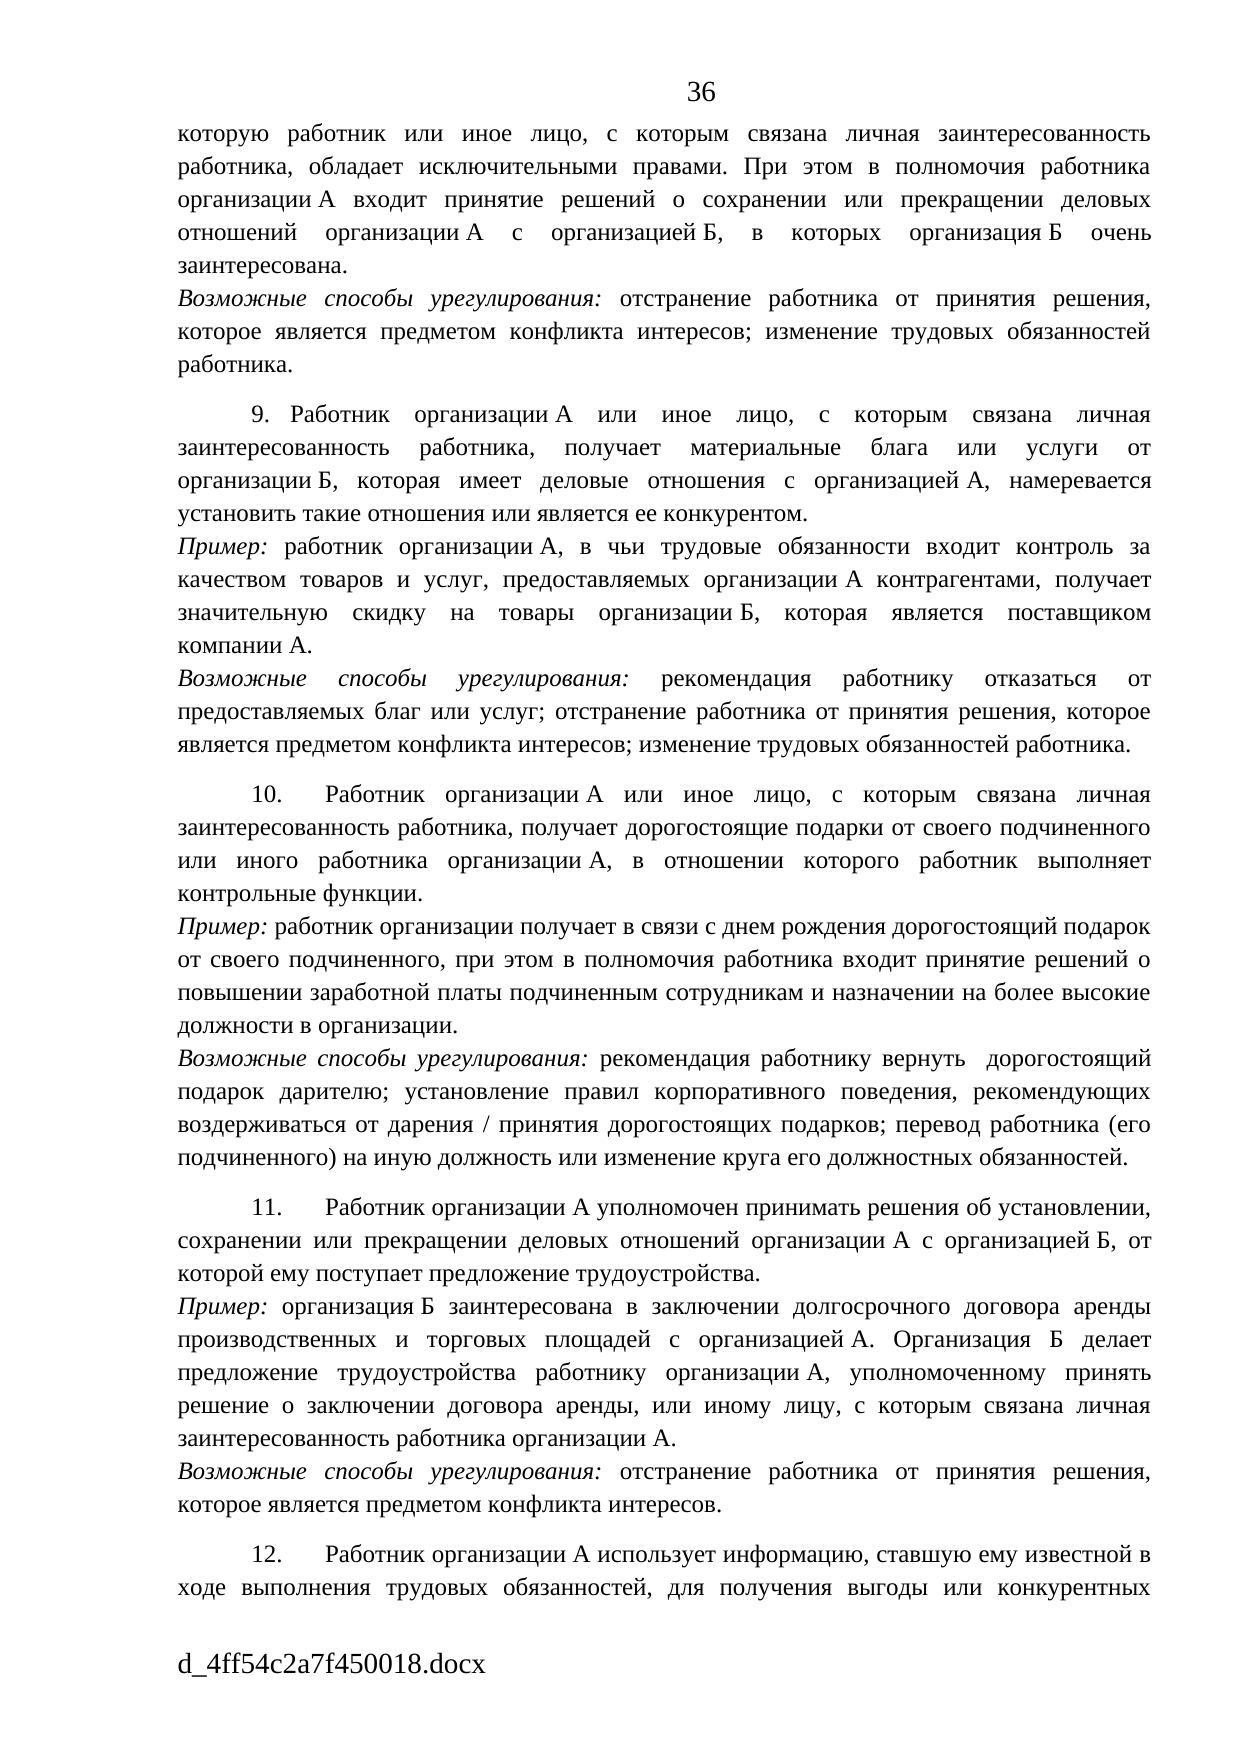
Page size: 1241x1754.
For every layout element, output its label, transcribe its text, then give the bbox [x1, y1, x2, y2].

list Работник организации А уполномочен принимать решения об установлении, сохранении или прекращении деловых отношений организации А с организацией Б, от которой ему поступает предложение трудоустройства. [177, 1192, 1152, 1287]
text Возможные способы урегулирования: отстранение работника от принятия решения, которое является предметом конфликта интересов. [177, 1456, 1152, 1518]
list Работник организации А или иное лицо, с которым связана личная заинтересованность работника, получает материальные блага или услуги от организации Б, которая имеет деловые отношения с организацией А, намеревается установить такие отношения или является ее конкурентом. [177, 399, 1152, 527]
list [177, 1539, 1152, 1600]
text Пример: работник организации получает в связи с днем рождения дорогостоящий подарок от своего подчиненного, при этом в полномочия работника входит принятие решений о повышении заработной платы подчиненным сотрудникам и назначении на более высокие должности в организации. [177, 911, 1152, 1039]
text Пример: организация Б заинтересована в заключении долгосрочного договора аренды производственных и торговых площадей с организацией А. Организация Б делает предложение трудоустройства работнику организации А, уполномоченному принять решение о заключении договора аренды, или иному лицу, с которым связана личная заинтересованность работника организации А. [177, 1291, 1152, 1452]
list Работник организации А или иное лицо, с которым связана личная заинтересованность работника, получает дорогостоящие подарки от своего подчиненного или иного работника организации А, в отношении которого работник выполняет контрольные функции. [177, 779, 1152, 907]
text Возможные способы урегулирования: рекомендация работнику вернуть дорогостоящий подарок дарителю; установление правил корпоративного поведения, рекомендующих воздерживаться от дарения / принятия дорогостоящих подарков; перевод работника (его подчиненного) на иную должность или изменение круга его должностных обязанностей. [177, 1043, 1152, 1171]
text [177, 118, 1152, 279]
text Возможные способы урегулирования: отстранение работника от принятия решения, которое является предметом конфликта интересов; изменение трудовых обязанностей работника. [177, 283, 1152, 378]
text Пример: работник организации А, в чьи трудовые обязанности входит контроль за качеством товаров и услуг, предоставляемых организации А контрагентами, получает значительную скидку на товары организации Б, которая является поставщиком компании А. [177, 531, 1152, 659]
text Возможные способы урегулирования: рекомендация работнику отказаться от предоставляемых благ или услуг; отстранение работника от принятия решения, которое является предметом конфликта интересов; изменение трудовых обязанностей работника. [177, 663, 1152, 758]
